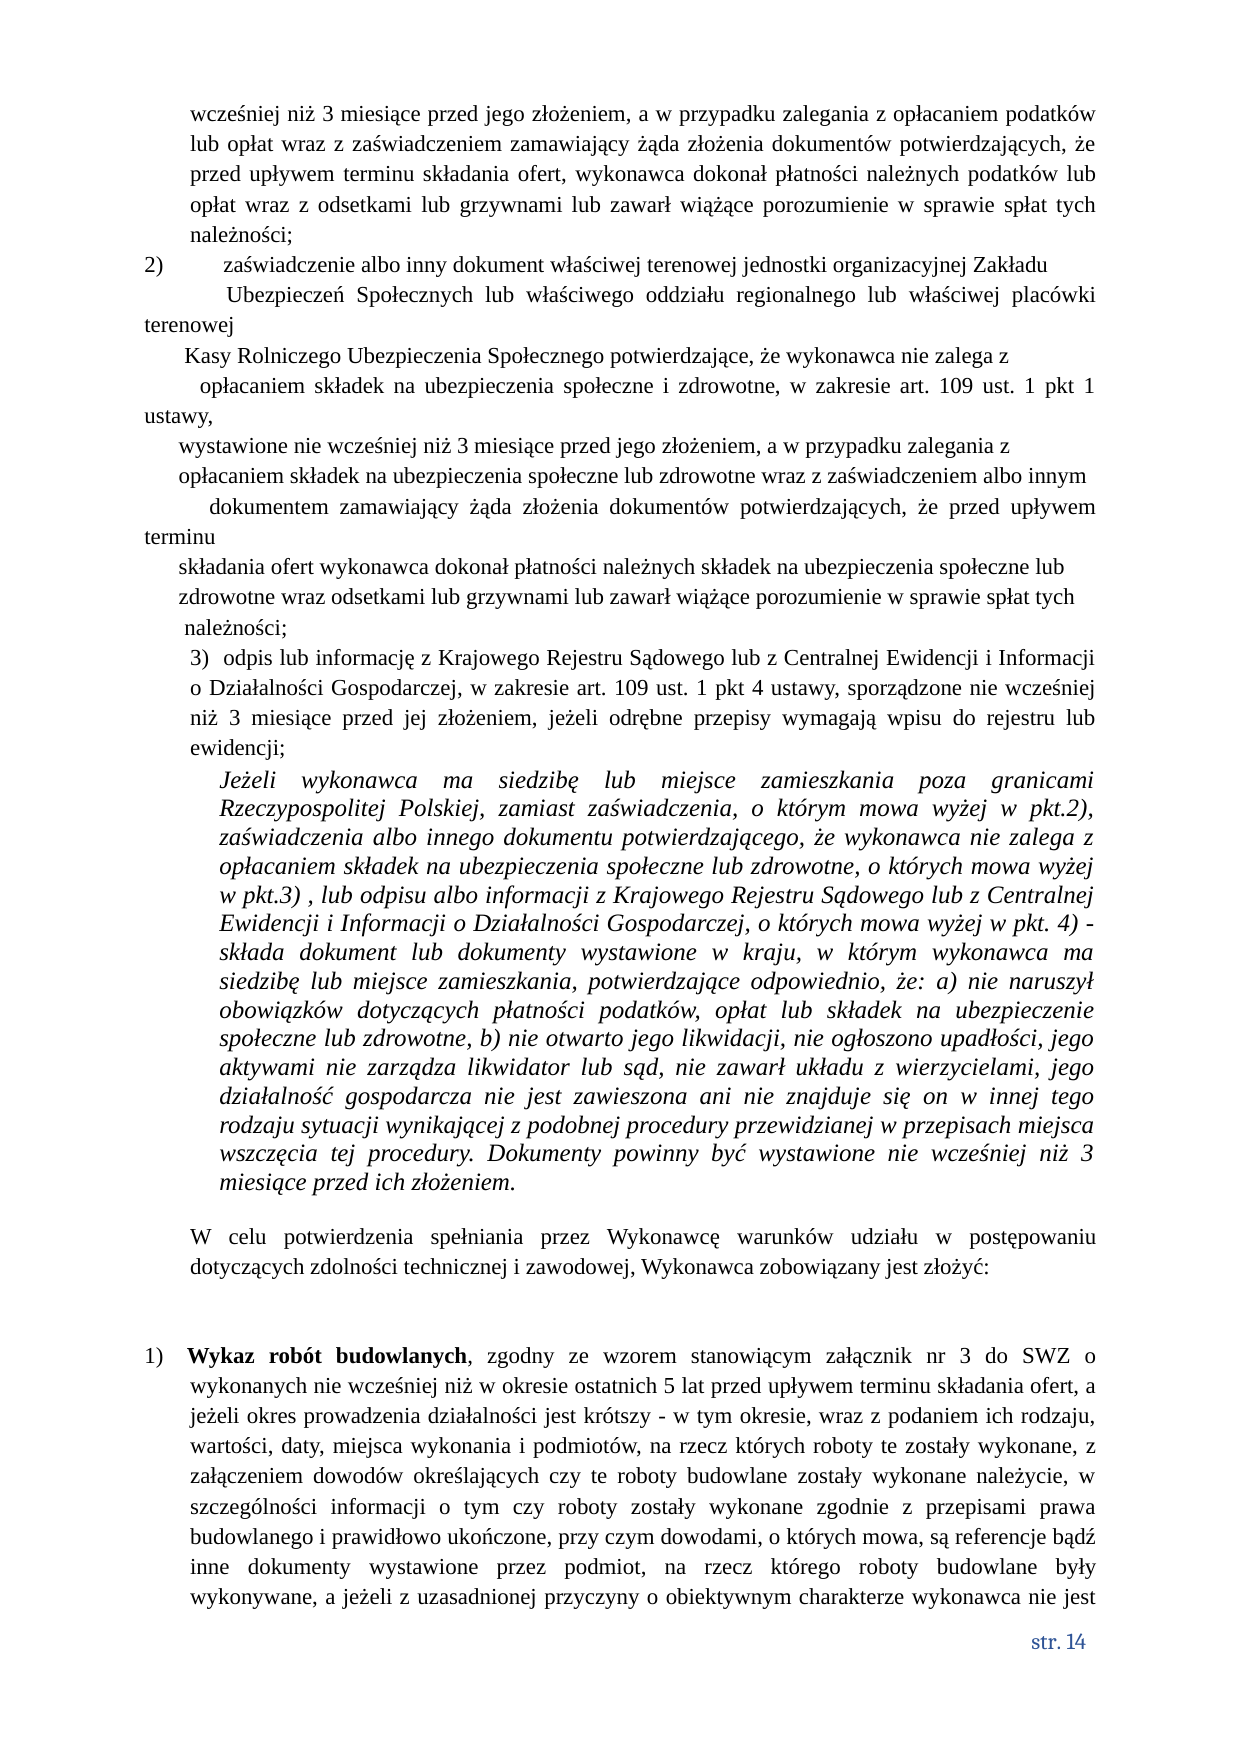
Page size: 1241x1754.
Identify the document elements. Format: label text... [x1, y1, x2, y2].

text opłacaniem składek na ubezpieczenia społeczne i zdrowotne, w zakresie art. 109 ust. 1 pkt 1 ustawy, [144, 372, 1097, 428]
text Ubezpieczeń Społecznych lub właściwego oddziału regionalnego lub właściwej placówki terenowej [144, 281, 1097, 338]
text W celu potwierdzenia spełniania przez Wykonawcę warunków udziału w postępowaniu dotyczących zdolności technicznej i zawodowej, Wykonawca zobowiązany jest złożyć: [190, 1223, 1097, 1279]
list odpis lub informację z Krajowego Rejestru Sądowego lub z Centralnej Ewidencji i Informacji o Działalności Gospodarczej, w zakresie art. 109 ust. 1 pkt 4 ustawy, sporządzone nie wcześniej niż 3 miesiące przed jej złożeniem, jeżeli odrębne przepisy wymagają wpisu do rejestru lub ewidencji; [190, 644, 1097, 761]
text opłacaniem składek na ubezpieczenia społeczne lub zdrowotne wraz z zaświadczeniem albo innym [144, 463, 1097, 489]
text składania ofert wykonawca dokonał płatności należnych składek na ubezpieczenia społeczne lub [144, 553, 1097, 579]
text dokumentem zamawiający żąda złożenia dokumentów potwierdzających, że przed upływem terminu [144, 493, 1097, 549]
text Kasy Rolniczego Ubezpieczenia Społecznego potwierdzające, że wykonawca nie zalega z [144, 342, 1097, 368]
list zaświadczenie albo inny dokument właściwej terenowej jednostki organizacyjnej Zakładu [144, 251, 1097, 277]
text wystawione nie wcześniej niż 3 miesiące przed jego złożeniem, a w przypadku zalegania z [144, 432, 1097, 459]
text Jeżeli wykonawca ma siedzibę lub miejsce zamieszkania poza granicami Rzeczypospolitej Polskiej, zamiast zaświadczenia, o którym mowa wyżej w pkt.2), zaświadczenia albo innego dokumentu potwierdzającego, że wykonawca nie zalega z opłacaniem składek na ubezpieczenia społeczne lub zdrowotne, o których mowa wyżej w pkt.3) , lub odpisu albo informacji z Krajowego Rejestru Sądowego lub z Centralnej Ewidencji i Informacji o Działalności Gospodarczej, o których mowa wyżej w pkt. 4) - składa dokument lub dokumenty wystawione w kraju, w którym wykonawca ma siedzibę lub miejsce zamieszkania, potwierdzające odpowiednio, że: a) nie naruszył obowiązków dotyczących płatności podatków, opłat lub składek na ubezpieczenie społeczne lub zdrowotne, b) nie otwarto jego likwidacji, nie ogłoszono upadłości, jego aktywami nie zarządza likwidator lub sąd, nie zawarł układu z wierzycielami, jego działalność gospodarcza nie jest zawieszona ani nie znajduje się on w innej tego rodzaju sytuacji wynikającej z podobnej procedury przewidzianej w przepisach miejsca wszczęcia tej procedury. Dokumenty powinny być wystawione nie wcześniej niż 3 miesiące przed ich złożeniem. [219, 765, 1097, 1196]
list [190, 100, 1097, 247]
text zdrowotne wraz odsetkami lub grzywnami lub zawarł wiążące porozumienie w sprawie spłat tych [144, 583, 1097, 610]
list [144, 1342, 1097, 1610]
text należności; [144, 614, 1097, 640]
